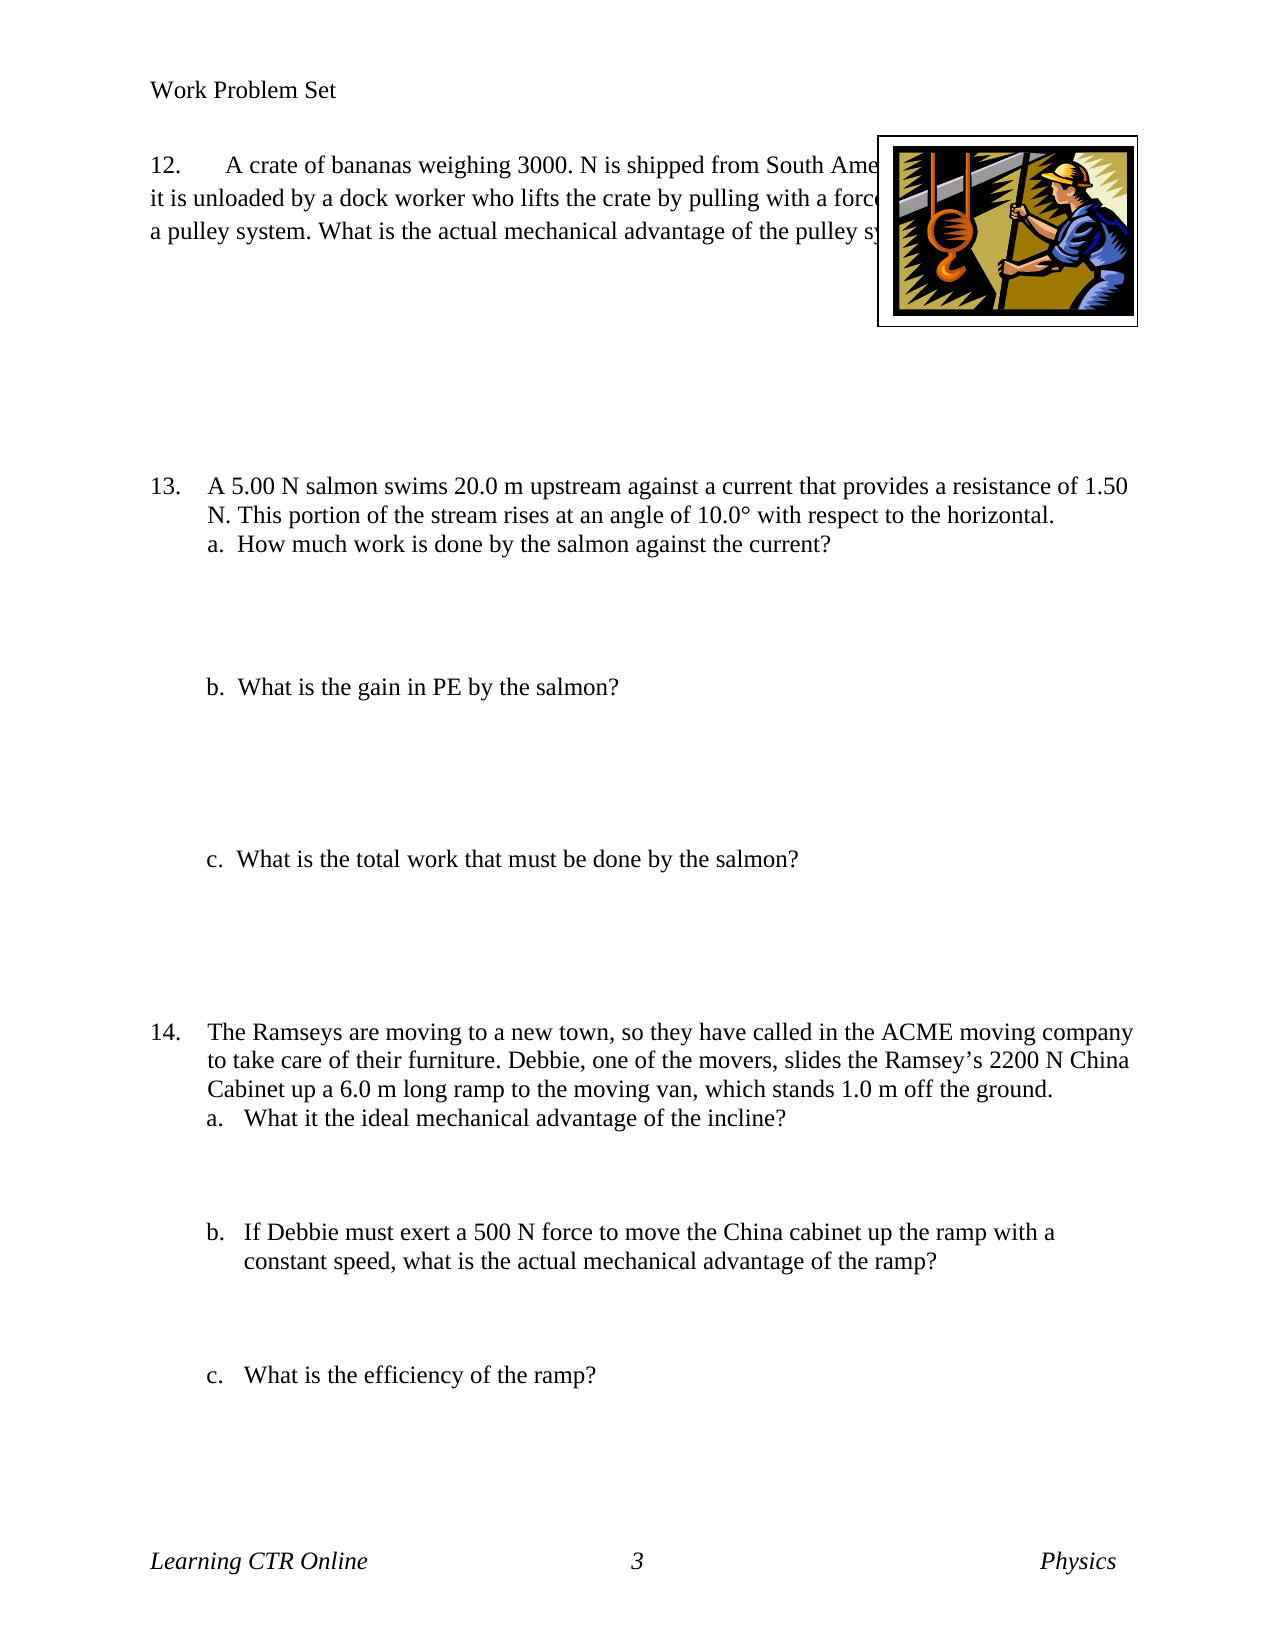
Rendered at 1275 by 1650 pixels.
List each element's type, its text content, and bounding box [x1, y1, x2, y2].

text c. What is the efficiency of the ramp? [206, 1360, 1134, 1389]
text a. How much work is done by the salmon against the current? [150, 529, 1134, 557]
text b. If Debbie must exert a 500 N force to move the China cabinet up the ramp with a constant speed, what is the actual mechanical advantage of the ramp? [206, 1217, 1134, 1275]
text 14. The Ramseys are moving to a new town, so they have called in the ACME moving company to take care of their furniture. Debbie, one of the movers, slides the Ramsey’s 2200 N China Cabinet up a 6.0 m long ramp to the moving van, which stands 1.0 m off the ground. [150, 1017, 1134, 1103]
text a. What it the ideal mechanical advantage of the incline? [206, 1103, 1134, 1132]
text b. What is the gain in PE by the salmon? [206, 672, 1134, 700]
text 13. A 5.00 N salmon swims 20.0 m upstream against a current that provides a resistance of 1.50 N. This portion of the stream rises at an angle of 10.0° with respect to the horizontal. [150, 471, 1134, 529]
text c. What is the total work that must be done by the salmon? [206, 844, 1134, 873]
